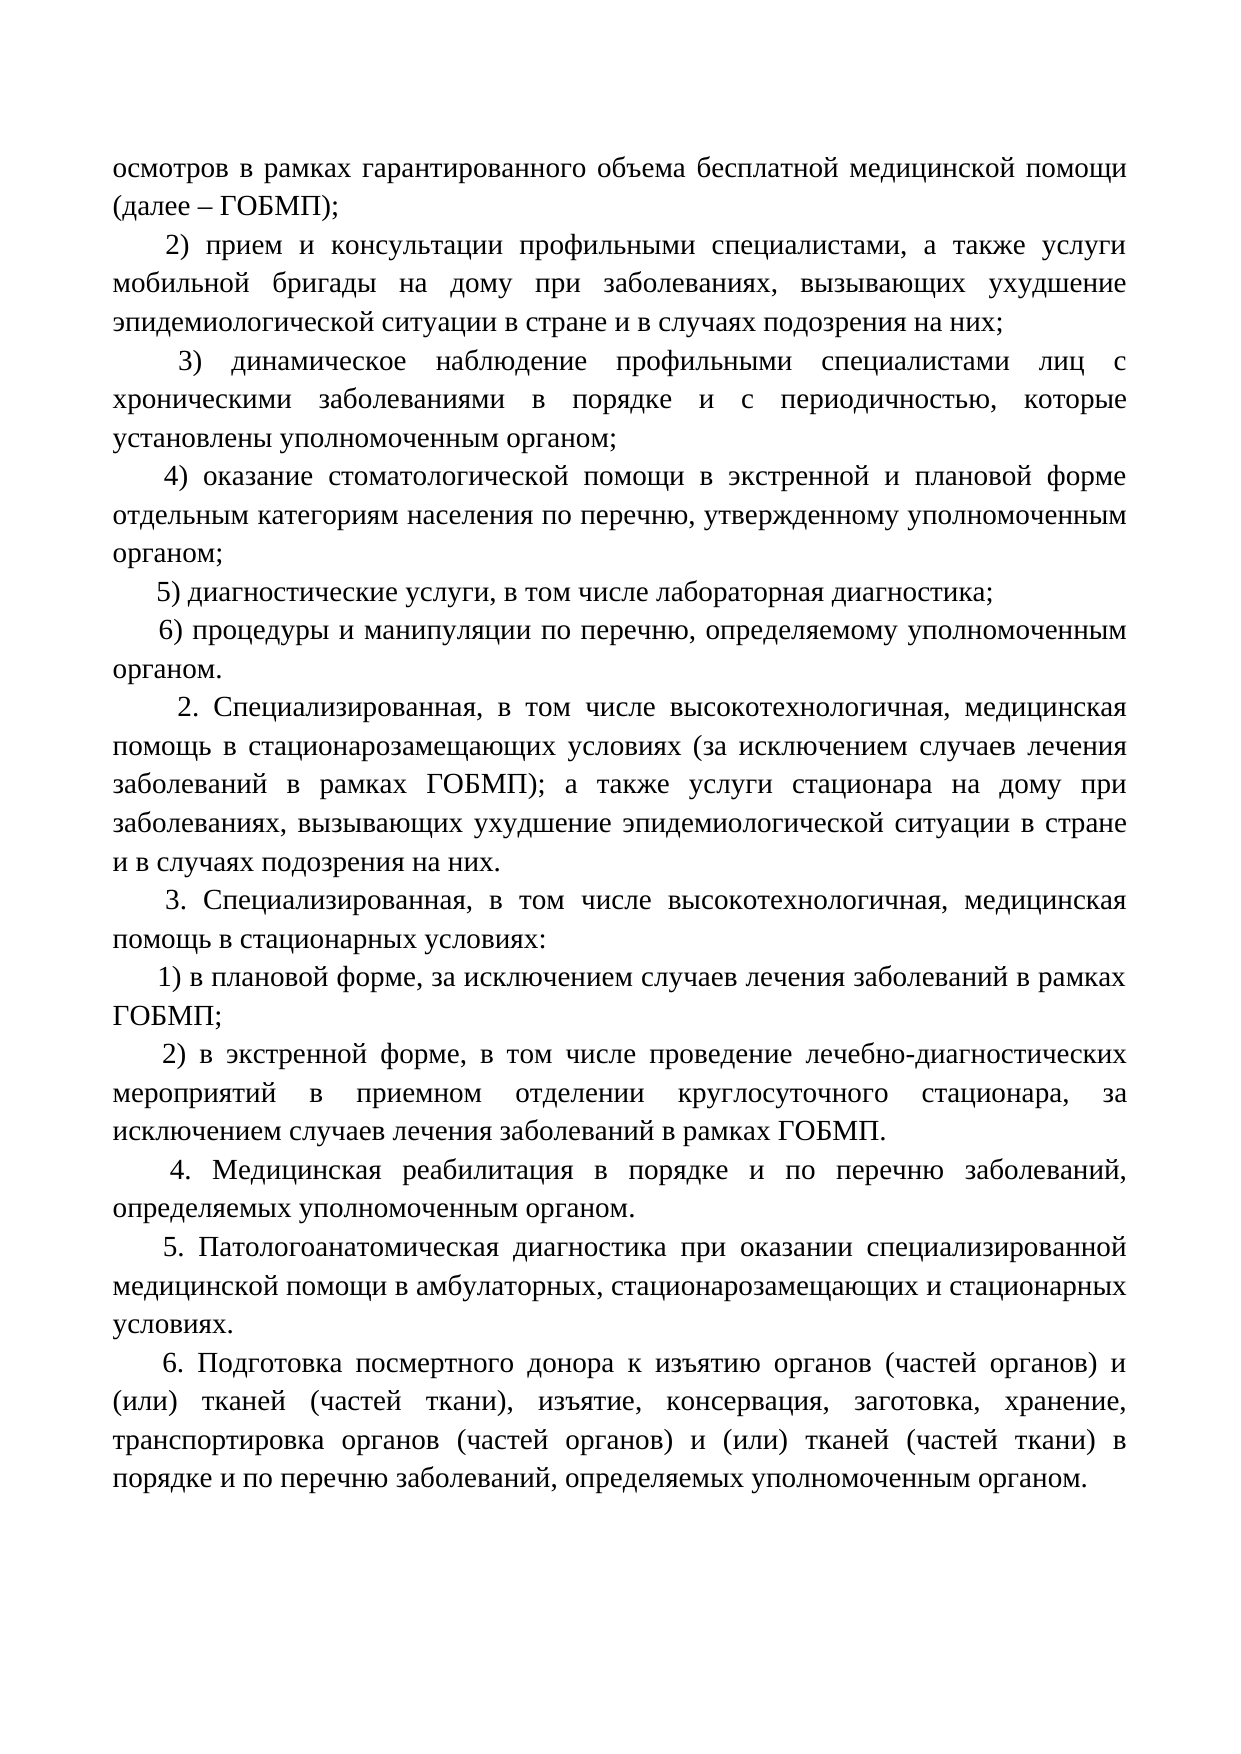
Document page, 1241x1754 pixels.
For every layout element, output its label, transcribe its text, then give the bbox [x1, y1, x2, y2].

text 3) динамическое наблюдение профильными специалистами лиц с хроническими заболеваниями в порядке и с периодичностью, которые установлены уполномоченным органом; [112, 343, 1128, 453]
text 5) диагностические услуги, в том числе лабораторная диагностика; [112, 574, 1128, 607]
text 4. Медицинская реабилитация в порядке и по перечню заболеваний, определяемых уполномоченным органом. [112, 1152, 1128, 1224]
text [112, 150, 1128, 222]
text 4) оказание стоматологической помощи в экстренной и плановой форме отдельным категориям населения по перечню, утвержденному уполномоченным органом; [112, 458, 1128, 569]
text 2) в экстренной форме, в том числе проведение лечебно-диагностических мероприятий в приемном отделении круглосуточного стационара, за исключением случаев лечения заболеваний в рамках ГОБМП. [112, 1036, 1128, 1147]
text 1) в плановой форме, за исключением случаев лечения заболеваний в рамках ГОБМП; [112, 959, 1128, 1031]
text 6) процедуры и манипуляции по перечню, определяемому уполномоченным органом. [112, 612, 1128, 684]
text 6. Подготовка посмертного донора к изъятию органов (частей органов) и (или) тканей (частей ткани), изъятие, консервация, заготовка, хранение, транспортировка органов (частей органов) и (или) тканей (частей ткани) в порядке и по перечню заболеваний, определяемых уполномоченным органом. [112, 1345, 1128, 1494]
text 2. Специализированная, в том числе высокотехнологичная, медицинская помощь в стационарозамещающих условиях (за исключением случаев лечения заболеваний в рамках ГОБМП); а также услуги стационара на дому при заболеваниях, вызывающих ухудшение эпидемиологической ситуации в стране и в случаях подозрения на них. [112, 689, 1128, 877]
text 3. Специализированная, в том числе высокотехнологичная, медицинская помощь в стационарных условиях: [112, 882, 1128, 954]
text 2) прием и консультации профильными специалистами, а также услуги мобильной бригады на дому при заболеваниях, вызывающих ухудшение эпидемиологической ситуации в стране и в случаях подозрения на них; [112, 227, 1128, 338]
text 5. Патологоанатомическая диагностика при оказании специализированной медицинской помощи в амбулаторных, стационарозамещающих и стационарных условиях. [112, 1229, 1128, 1340]
